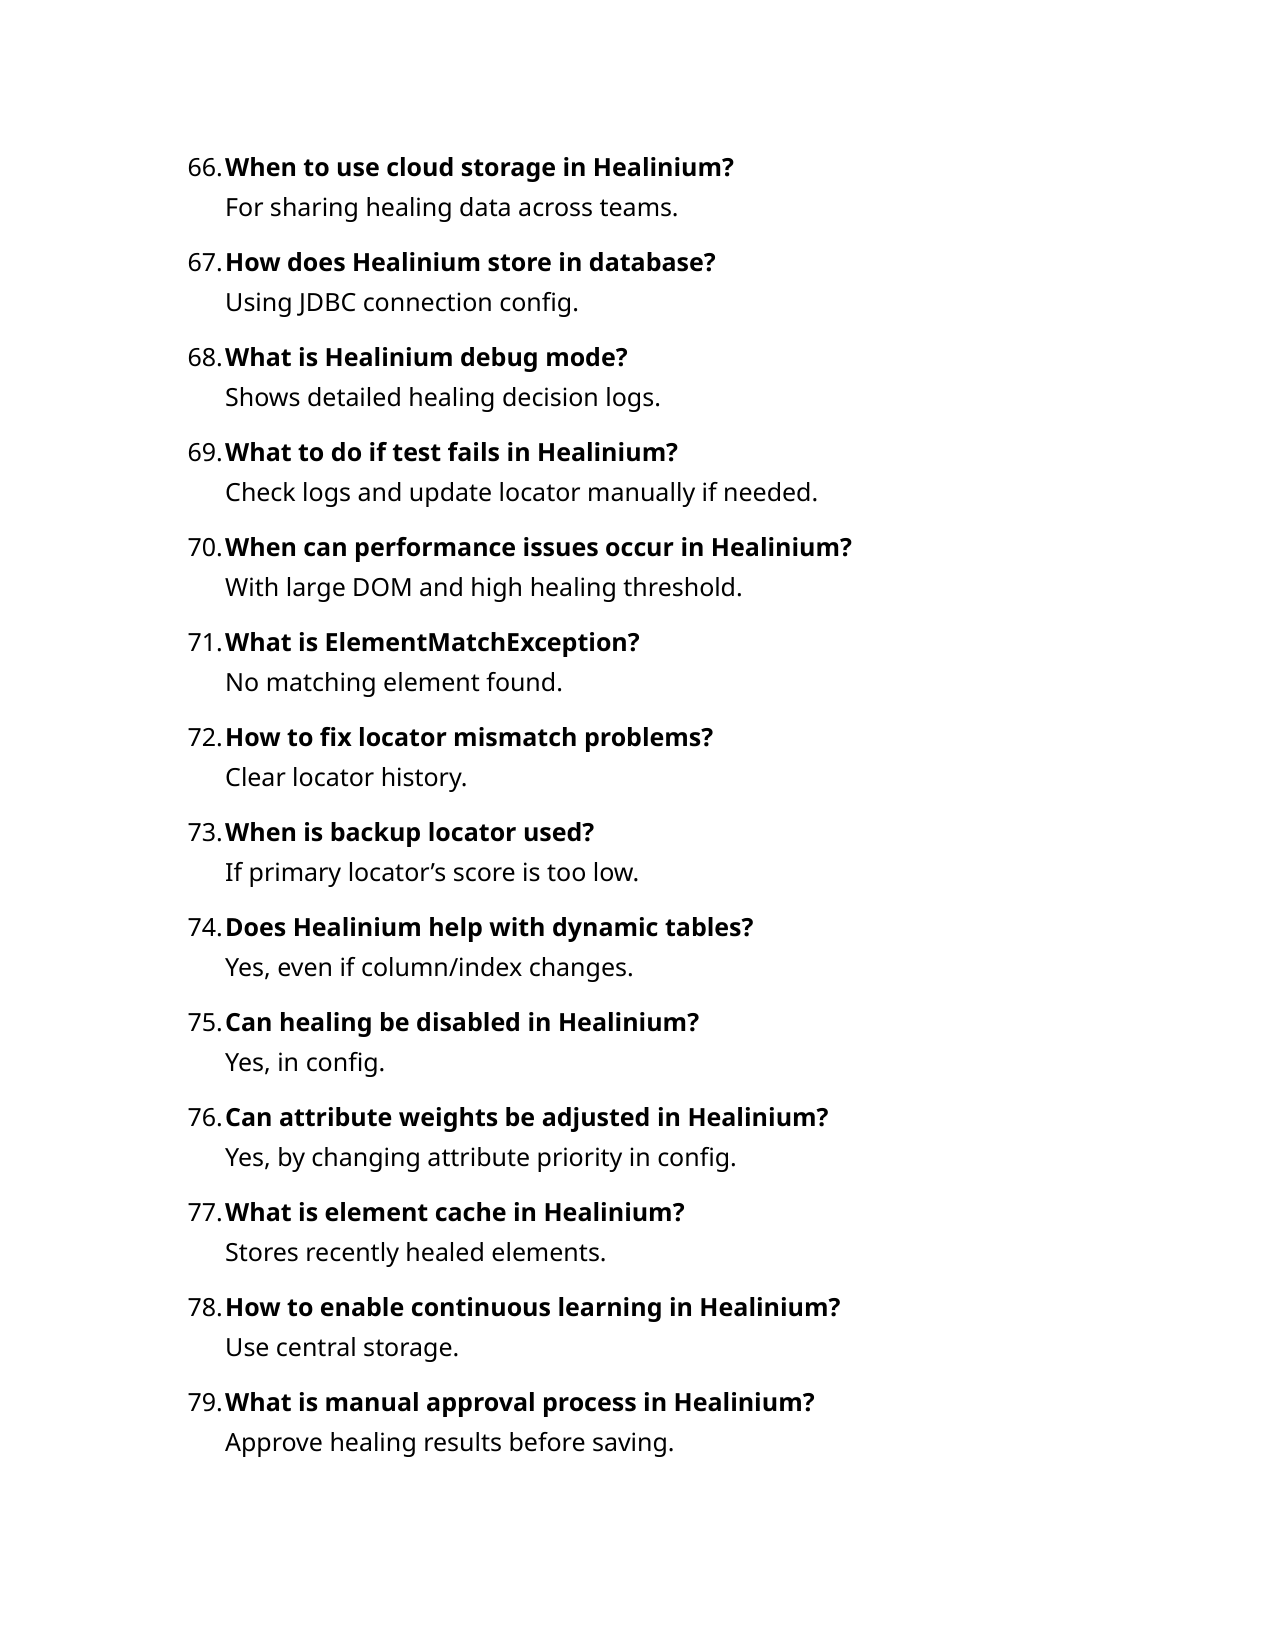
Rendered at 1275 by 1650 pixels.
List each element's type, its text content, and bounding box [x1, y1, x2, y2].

list When is backup locator used? If primary locator’s score is too low. [187, 815, 1125, 888]
list Can attribute weights be adjusted in Healinium? Yes, by changing attribute priority in config. [187, 1100, 1125, 1173]
list What is manual approval process in Healinium? Approve healing results before saving. [187, 1385, 1125, 1458]
list Can healing be disabled in Healinium? Yes, in config. [187, 1005, 1125, 1078]
list How does Healinium store in database? Using JDBC connection config. [187, 245, 1125, 318]
list What is ElementMatchException? No matching element found. [187, 625, 1125, 698]
list When can performance issues occur in Healinium? With large DOM and high healing threshold. [187, 530, 1125, 603]
list What to do if test fails in Healinium? Check logs and update locator manually if needed. [187, 435, 1125, 508]
list How to fix locator mismatch problems? Clear locator history. [187, 720, 1125, 793]
list How to enable continuous learning in Healinium? Use central storage. [187, 1290, 1125, 1363]
list When to use cloud storage in Healinium? For sharing healing data across teams. [187, 150, 1125, 223]
list Does Healinium help with dynamic tables? Yes, even if column/index changes. [187, 910, 1125, 983]
list What is Healinium debug mode? Shows detailed healing decision logs. [187, 340, 1125, 413]
list What is element cache in Healinium? Stores recently healed elements. [187, 1195, 1125, 1268]
